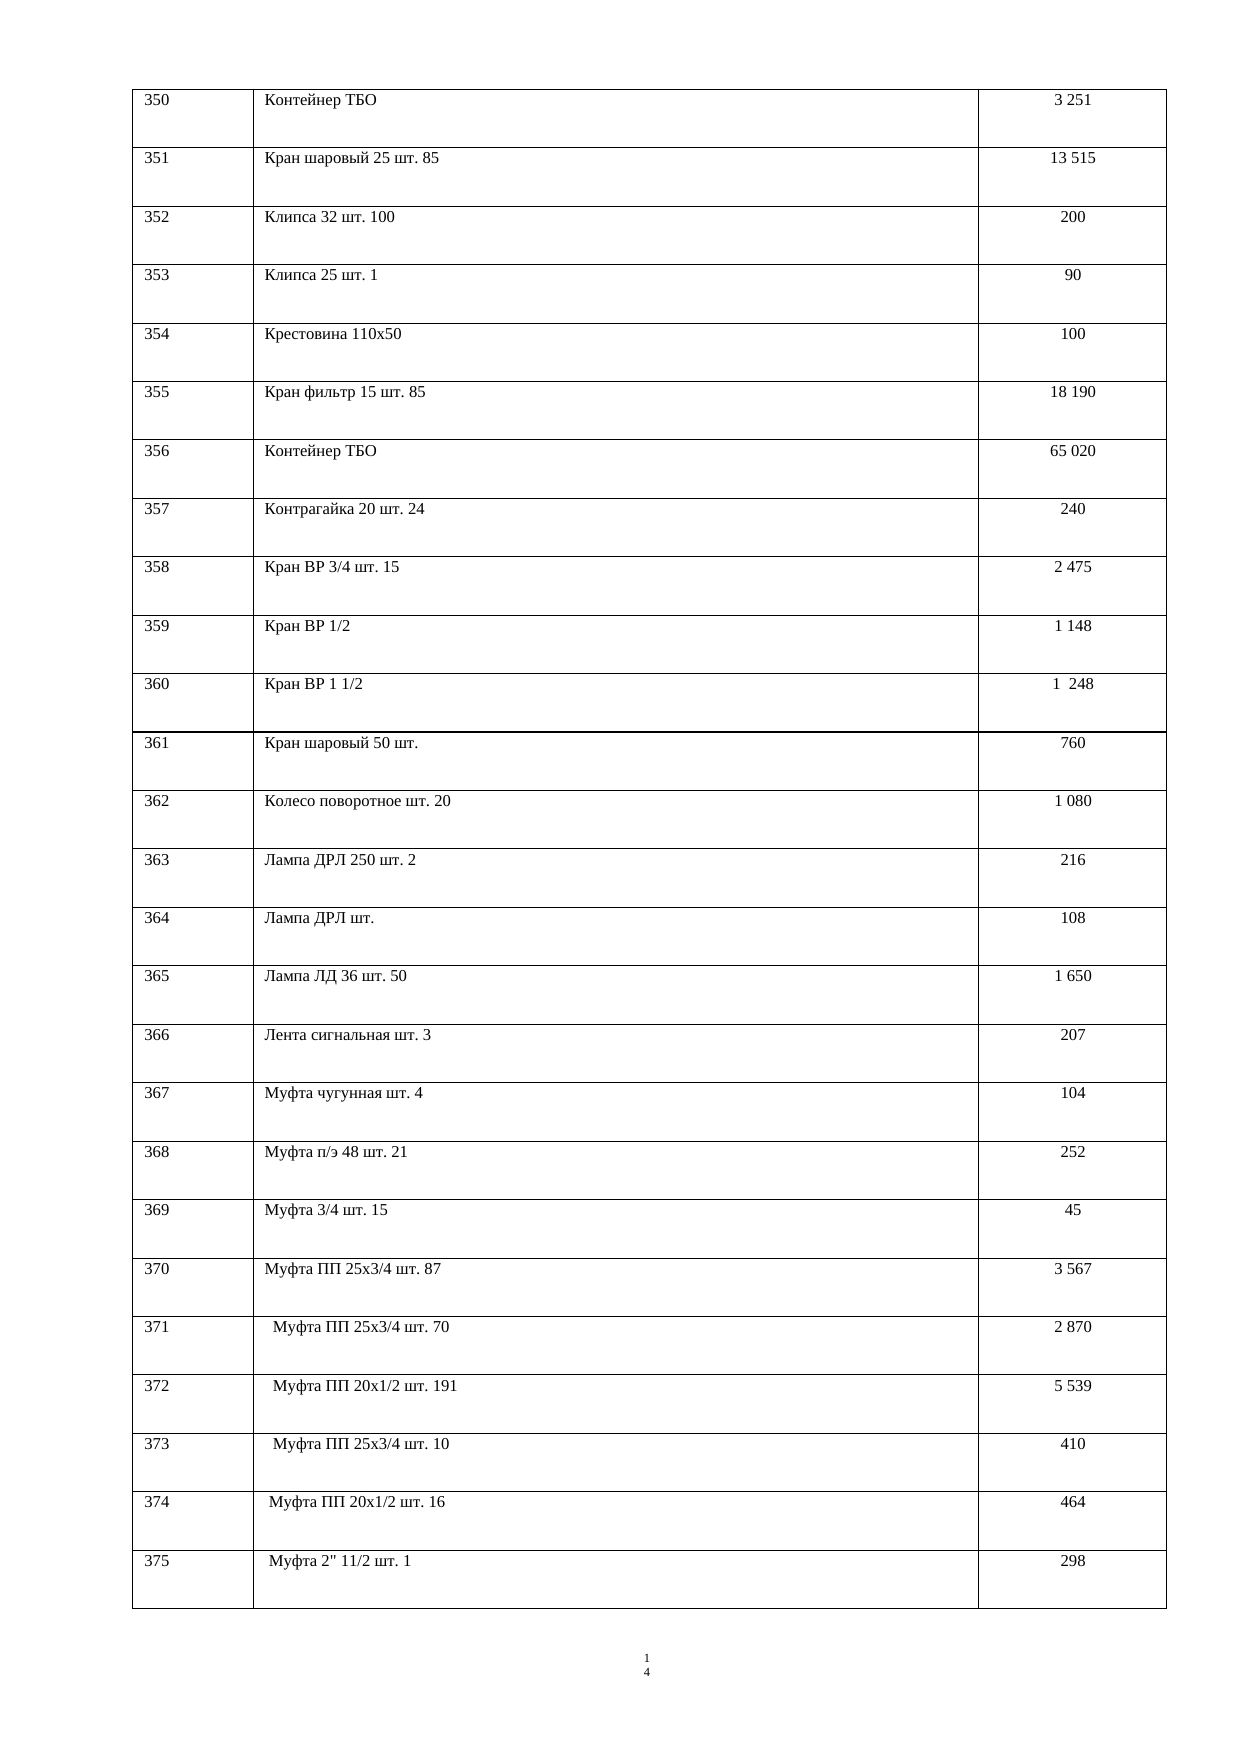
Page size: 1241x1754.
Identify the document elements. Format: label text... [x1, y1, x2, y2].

table_cell Колесо поворотное шт. 20 [254, 791, 978, 848]
table_cell Кран ВР 1/2 [254, 616, 978, 673]
table_cell 356 [133, 440, 253, 498]
table_cell 2 475 [979, 557, 1166, 614]
table_cell Кран шаровый 50 шт. [254, 733, 978, 790]
table_cell 361 [133, 733, 253, 790]
table_cell 1 148 [979, 616, 1166, 673]
table_cell 1 248 [979, 674, 1166, 731]
table_cell 360 [133, 674, 253, 731]
table_cell 364 [133, 908, 253, 965]
table_cell 357 [133, 499, 253, 556]
table_cell 1 650 [979, 966, 1166, 1024]
table_cell 363 [133, 849, 253, 907]
table_cell 200 [979, 207, 1166, 264]
table_cell 2 870 [979, 1317, 1166, 1374]
table_cell 369 [133, 1200, 253, 1257]
table_cell 104 [979, 1083, 1166, 1141]
table_cell 372 [133, 1375, 253, 1433]
table_cell Муфта чугунная шт. 4 [254, 1083, 978, 1141]
table_cell 3 567 [979, 1259, 1166, 1316]
table_cell Лампа ДРЛ 250 шт. 2 [254, 849, 978, 907]
table_cell Муфта ПП 25x3/4 шт. 87 [254, 1259, 978, 1316]
table_cell 351 [133, 148, 253, 206]
table_cell 464 [979, 1492, 1166, 1549]
table_cell Клипса 32 шт. 100 [254, 207, 978, 264]
table_cell 108 [979, 908, 1166, 965]
table_cell Муфта ПП 20x1/2 шт. 191 [254, 1375, 978, 1433]
table_cell 100 [979, 324, 1166, 381]
table_cell 370 [133, 1259, 253, 1316]
table_cell 366 [133, 1025, 253, 1082]
table_cell 367 [133, 1083, 253, 1141]
table_cell 358 [133, 557, 253, 614]
table_cell 298 [979, 1551, 1166, 1608]
table_cell Лента сигнальная шт. 3 [254, 1025, 978, 1082]
table_cell 90 [979, 265, 1166, 322]
table_cell 355 [133, 382, 253, 439]
table_cell Муфта ПП 25x3/4 шт. 70 [254, 1317, 978, 1374]
table_cell 3 251 [979, 90, 1166, 147]
table_cell 365 [133, 966, 253, 1024]
table_cell Лампа ДРЛ шт. [254, 908, 978, 965]
table_cell 216 [979, 849, 1166, 907]
table_cell Муфта ПП 20x1/2 шт. 16 [254, 1492, 978, 1549]
table_cell 362 [133, 791, 253, 848]
table_cell Контейнер ТБО [254, 440, 978, 498]
table_cell Муфта 2" 11/2 шт. 1 [254, 1551, 978, 1608]
table_cell 375 [133, 1551, 253, 1608]
table_cell 18 190 [979, 382, 1166, 439]
table_cell 1 080 [979, 791, 1166, 848]
table_cell 760 [979, 733, 1166, 790]
table_cell 13 515 [979, 148, 1166, 206]
table_cell 354 [133, 324, 253, 381]
table_cell 410 [979, 1434, 1166, 1491]
table_cell Клипса 25 шт. 1 [254, 265, 978, 322]
table_cell 45 [979, 1200, 1166, 1257]
table_cell 359 [133, 616, 253, 673]
table_cell Контрагайка 20 шт. 24 [254, 499, 978, 556]
table_cell 371 [133, 1317, 253, 1374]
table_cell 368 [133, 1142, 253, 1199]
table_cell Муфта 3/4 шт. 15 [254, 1200, 978, 1257]
table_cell Кран ВР 3/4 шт. 15 [254, 557, 978, 614]
table_cell Кран шаровый 25 шт. 85 [254, 148, 978, 206]
table_cell Контейнер ТБО [254, 90, 978, 147]
table_cell Кран фильтр 15 шт. 85 [254, 382, 978, 439]
table_cell 5 539 [979, 1375, 1166, 1433]
table_cell 374 [133, 1492, 253, 1549]
table_cell 240 [979, 499, 1166, 556]
table_cell Муфта п/э 48 шт. 21 [254, 1142, 978, 1199]
table_cell 350 [133, 90, 253, 147]
table_cell Муфта ПП 25x3/4 шт. 10 [254, 1434, 978, 1491]
table_cell Кран ВР 1 1/2 [254, 674, 978, 731]
table_cell 373 [133, 1434, 253, 1491]
table_cell Лампа ЛД 36 шт. 50 [254, 966, 978, 1024]
table_cell Крестовина 110x50 [254, 324, 978, 381]
table_cell 353 [133, 265, 253, 322]
table_cell 352 [133, 207, 253, 264]
table_cell 252 [979, 1142, 1166, 1199]
table_cell 207 [979, 1025, 1166, 1082]
table_cell 65 020 [979, 440, 1166, 498]
